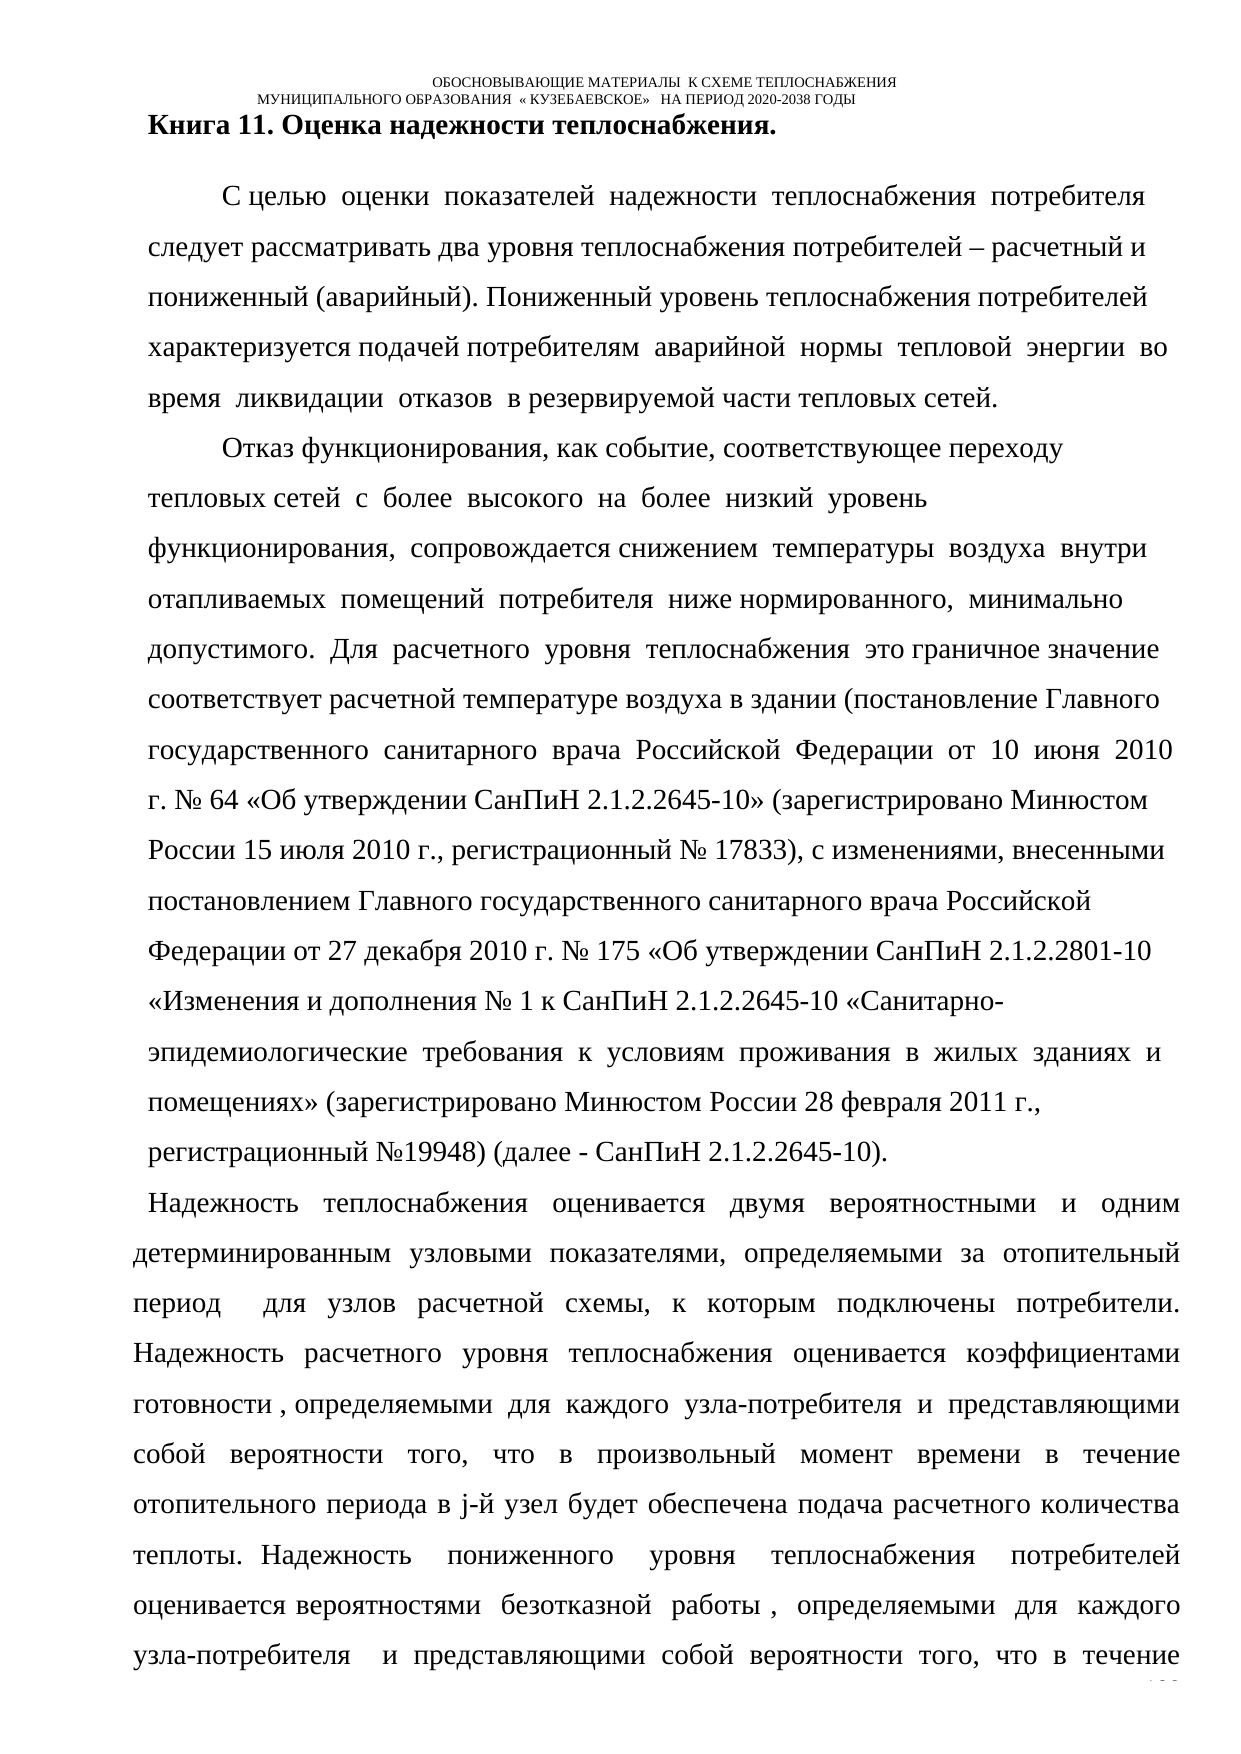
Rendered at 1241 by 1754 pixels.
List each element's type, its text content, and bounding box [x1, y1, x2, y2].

list С целью оценки показателей надежности теплоснабжения потребителя следует рассматривать два уровня теплоснабжения потребителей – расчетный и пониженный (аварийный). Пониженный уровень теплоснабжения потребителей характеризуется подачей потребителям аварийной нормы тепловой энергии во время ликвидации отказов в резервируемой части тепловых сетей. [148, 178, 1181, 413]
list Отказ функционирования, как событие, соответствующее переходу тепловых сетей с более высокого на более низкий уровень функционирования, сопровождается снижением температуры воздуха внутри отапливаемых помещений потребителя ниже нормированного, минимально допустимого. Для расчетного уровня теплоснабжения это граничное значение соответствует расчетной температуре воздуха в здании (постановление Главного государственного санитарного врача Российской Федерации от 10 июня 2010 г. № 64 «Об утверждении СанПиН 2.1.2.2645-10» (зарегистрировано Минюстом России 15 июля 2010 г., регистрационный № 17833), с изменениями, внесенными постановлением Главного государственного санитарного врача Российской Федерации от 27 декабря 2010 г. № 175 «Об утверждении СанПиН 2.1.2.2801-10 «Изменения и дополнения № 1 к СанПиН 2.1.2.2645-10 «Санитарно-эпидемиологические требования к условиям проживания в жилых зданиях и помещениях» (зарегистрировано Минюстом России 28 февраля 2011 г., регистрационный №19948) (далее - СанПиН 2.1.2.2645-10). [148, 430, 1181, 1168]
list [133, 1185, 1181, 1671]
list Книга 11. Оценка надежности теплоснабжения. [148, 107, 1110, 141]
